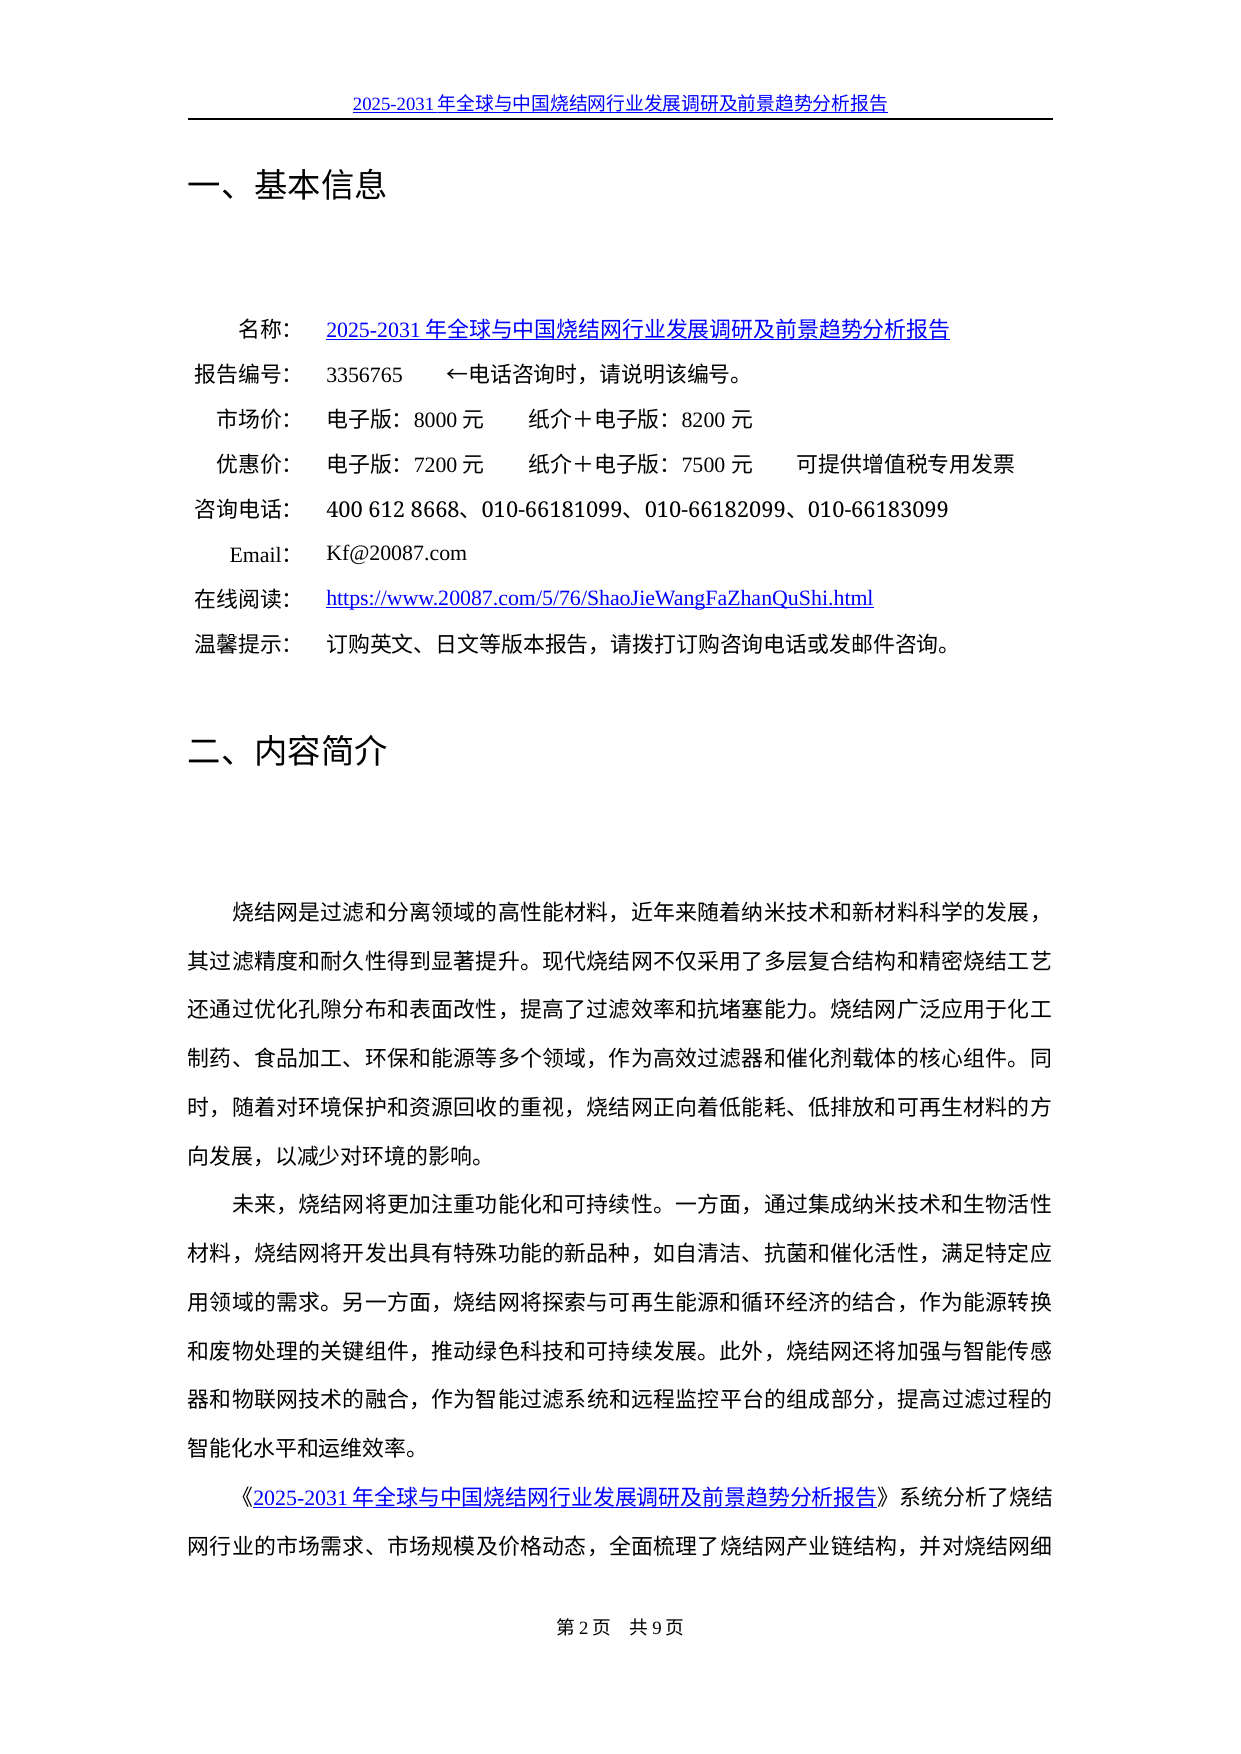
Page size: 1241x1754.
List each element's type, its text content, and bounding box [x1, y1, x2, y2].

table_cell 优惠价： [167, 447, 315, 492]
table_cell 订购英文、日文等版本报告，请拨打订购咨询电话或发邮件咨询。 [315, 627, 1073, 672]
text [187, 894, 1053, 1561]
table_cell 3356765 ←电话咨询时，请说明该编号。 [315, 357, 1073, 402]
table_cell 电子版：7200 元 纸介＋电子版：7500 元 可提供增值税专用发票 [315, 447, 1073, 492]
table_cell Email： [167, 537, 315, 582]
table_cell [315, 582, 1073, 627]
table_cell 在线阅读： [167, 582, 315, 627]
table_cell 电子版：8000 元 纸介＋电子版：8200 元 [315, 402, 1073, 447]
table_header 2025-2031年全球与中国烧结网行业发展调研及前景趋势分析报告 [315, 312, 1073, 357]
table_cell 市场价： [167, 402, 315, 447]
table_cell 温馨提示： [167, 627, 315, 672]
table_cell 400 612 8668、010-66181099、010-66182099、010-66183099 [315, 492, 1073, 537]
table_cell Kf@20087.com [315, 537, 1073, 582]
table_cell 咨询电话： [167, 492, 315, 537]
title 一、基本信息 [187, 150, 1053, 215]
table_cell 报告编号： [167, 357, 315, 402]
table_header 名称： [167, 312, 315, 357]
title 二、内容简介 [187, 717, 1053, 782]
